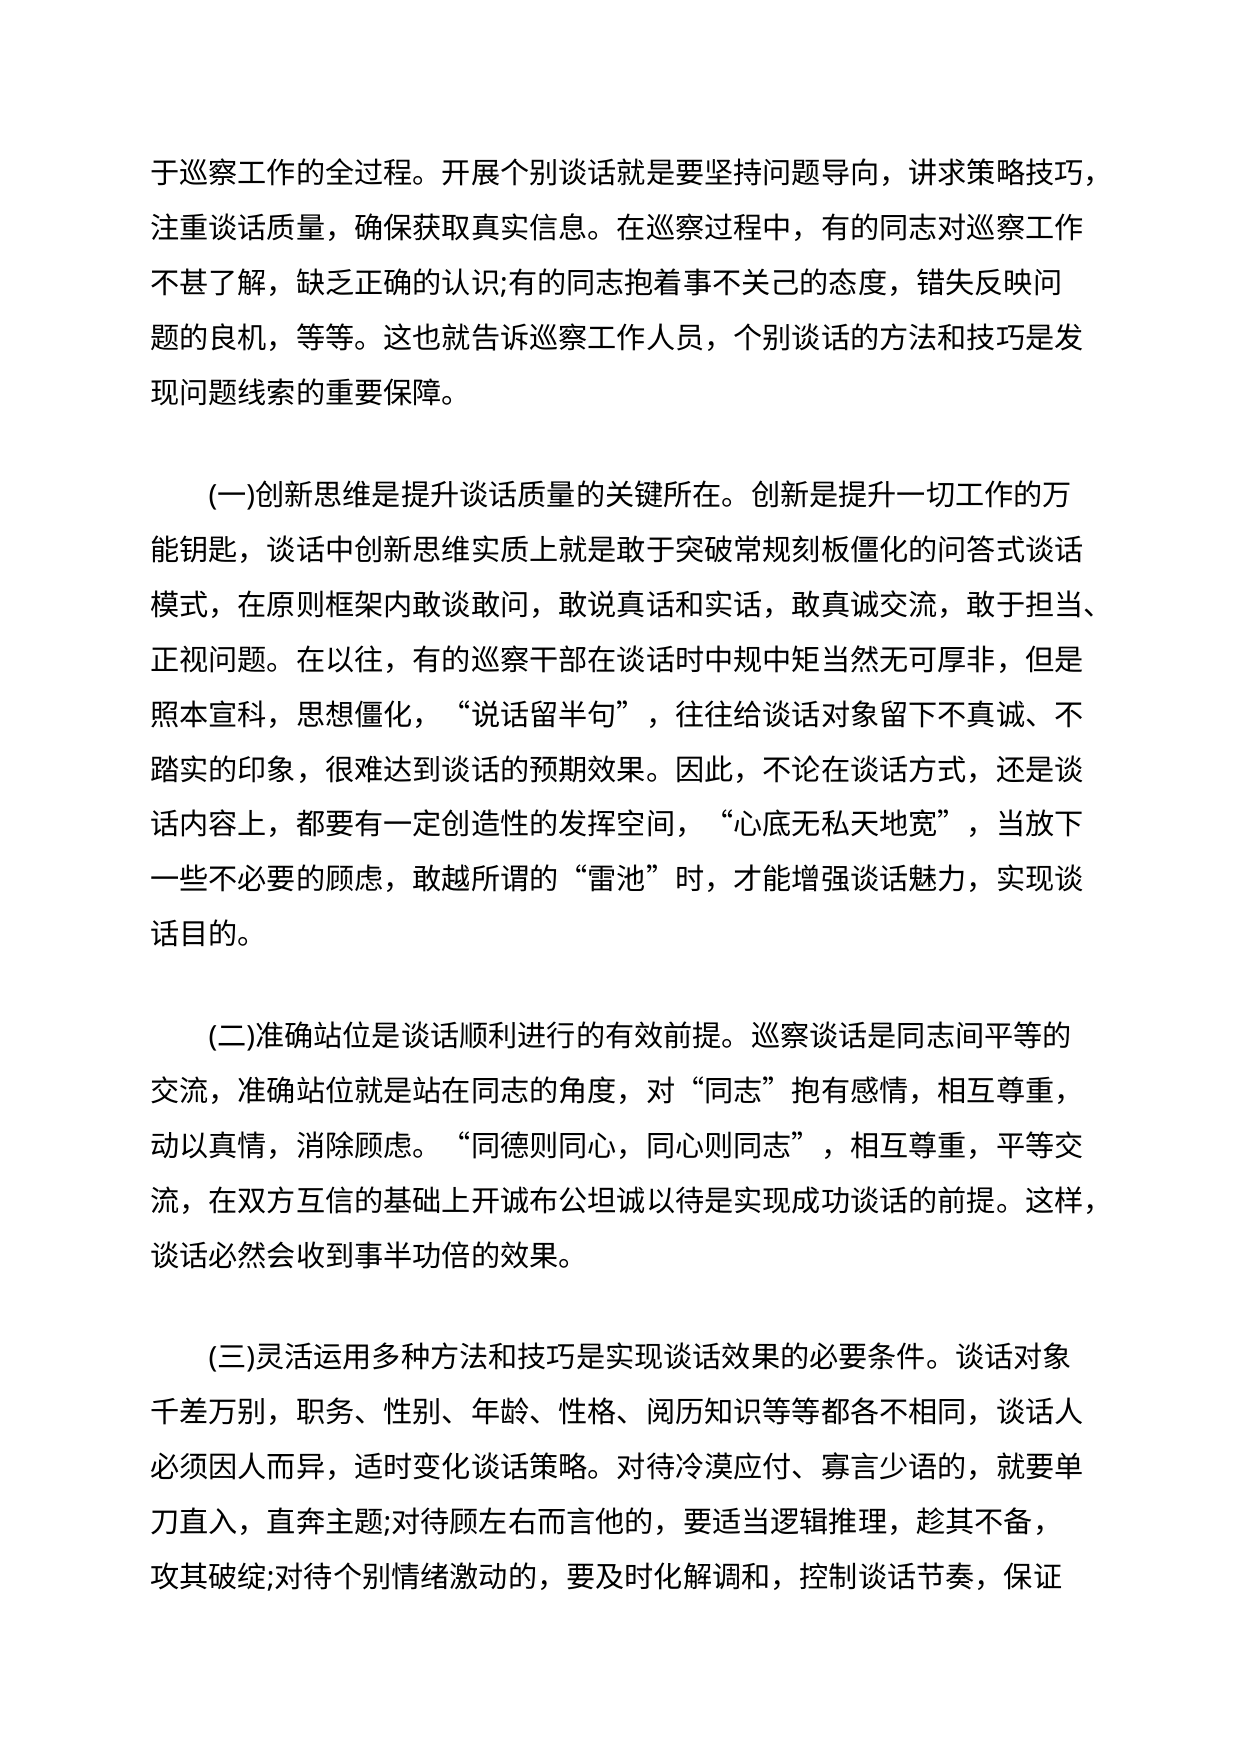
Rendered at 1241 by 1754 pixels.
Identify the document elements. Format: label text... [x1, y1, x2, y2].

text (二)准确站位是谈话顺利进行的有效前提。巡察谈话是同志间平等的交流，准确站位就是站在同志的角度，对“同志”抱有感情，相互尊重，动以真情，消除顾虑。“同德则同心，同心则同志”，相互尊重，平等交流，在双方互信的基础上开诚布公坦诚以待是实现成功谈话的前提。这样，谈话必然会收到事半功倍的效果。 [150, 1012, 1090, 1274]
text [150, 150, 1090, 412]
text (一)创新思维是提升谈话质量的关键所在。创新是提升一切工作的万能钥匙，谈话中创新思维实质上就是敢于突破常规刻板僵化的问答式谈话模式，在原则框架内敢谈敢问，敢说真话和实话，敢真诚交流，敢于担当、正视问题。在以往，有的巡察干部在谈话时中规中矩当然无可厚非，但是照本宣科，思想僵化，“说话留半句”，往往给谈话对象留下不真诚、不踏实的印象，很难达到谈话的预期效果。因此，不论在谈话方式，还是谈话内容上，都要有一定创造性的发挥空间，“心底无私天地宽”，当放下一些不必要的顾虑，敢越所谓的“雷池”时，才能增强谈话魅力，实现谈话目的。 [150, 471, 1090, 953]
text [150, 1334, 1090, 1596]
